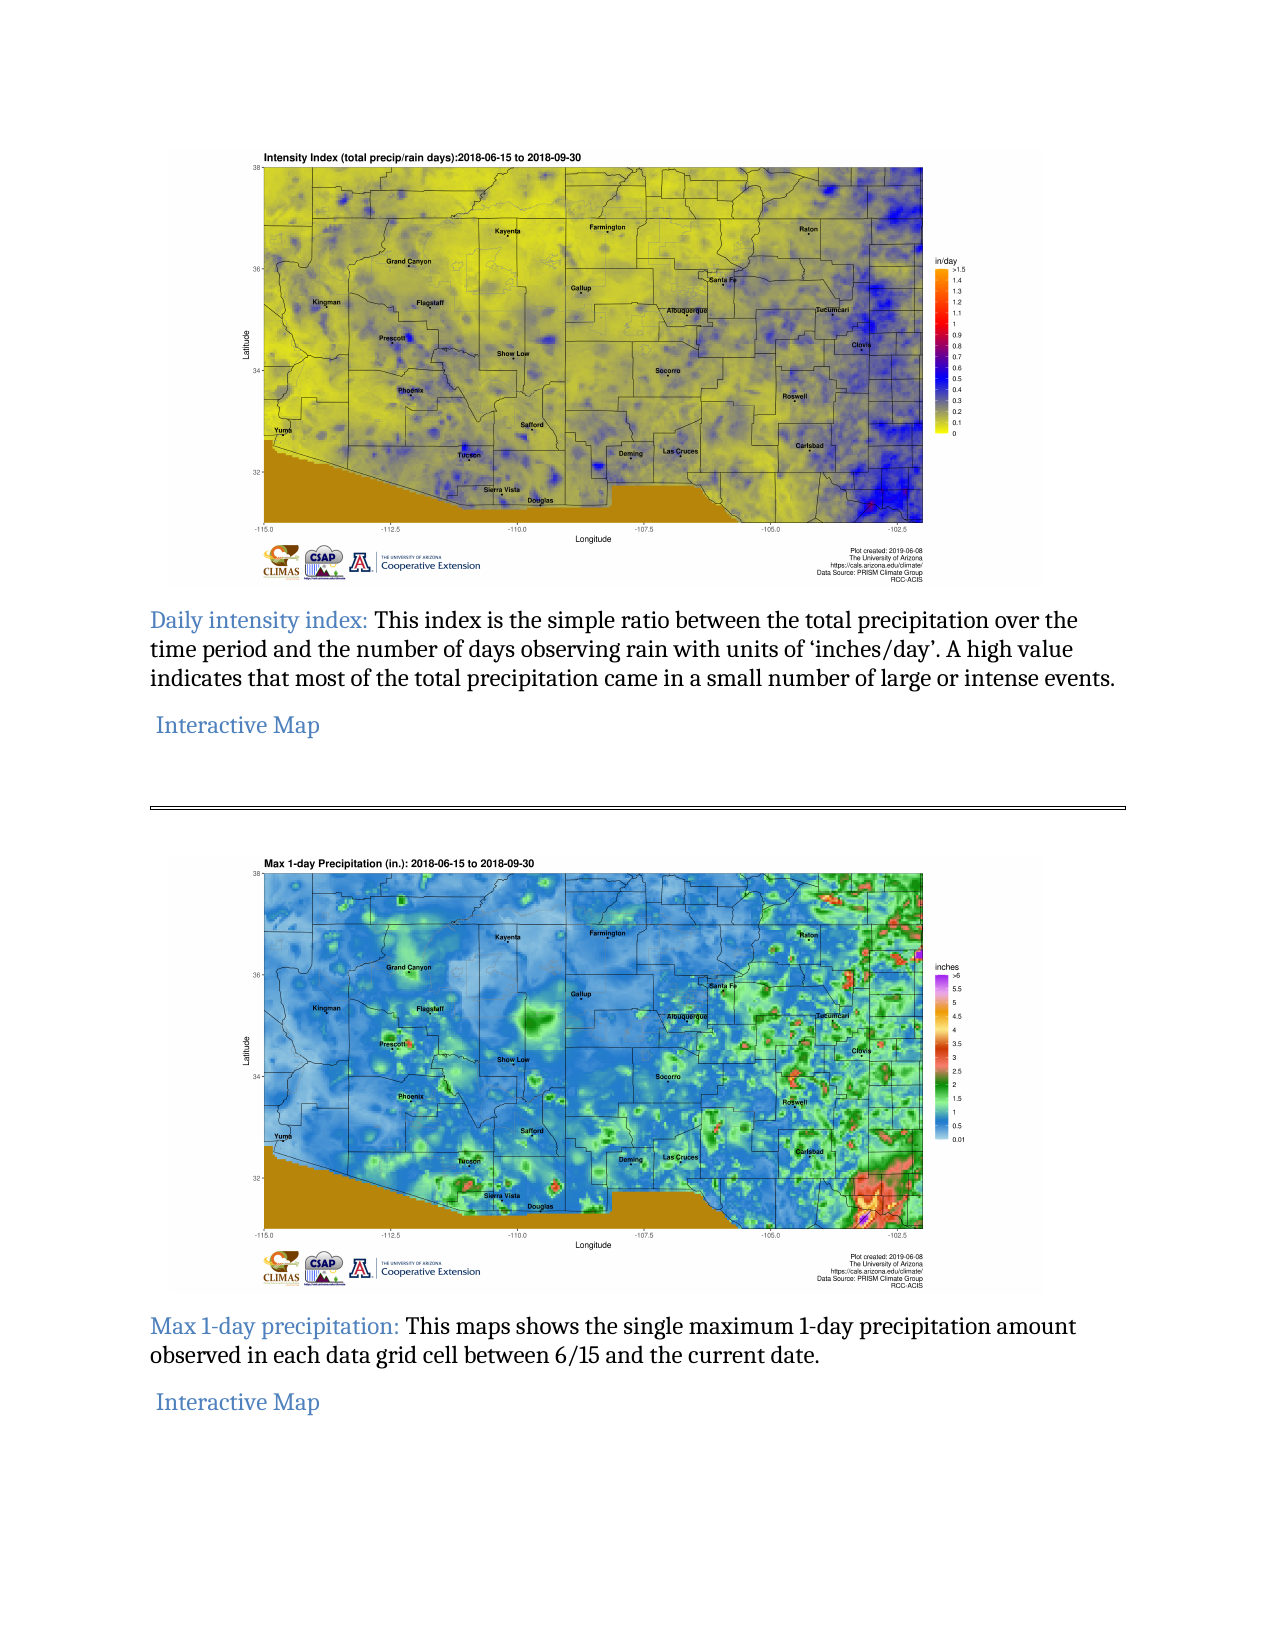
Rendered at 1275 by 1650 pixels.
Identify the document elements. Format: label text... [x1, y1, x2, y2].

text Daily intensity index: This index is the simple ratio between the total precipitation over the time period and the number of days observing rain with units of ‘inches/day’. A high value indicates that most of the total precipitation came in a small number of large or intense events. [150, 606, 1125, 692]
picture [168, 150, 1044, 588]
text Interactive Map [150, 711, 1125, 740]
text Interactive Map [150, 1388, 1125, 1417]
text Max 1-day precipitation: This maps shows the single maximum 1-day precipitation amount observed in each data grid cell between 6/15 and the current date. [150, 1312, 1125, 1369]
picture [168, 855, 1044, 1294]
